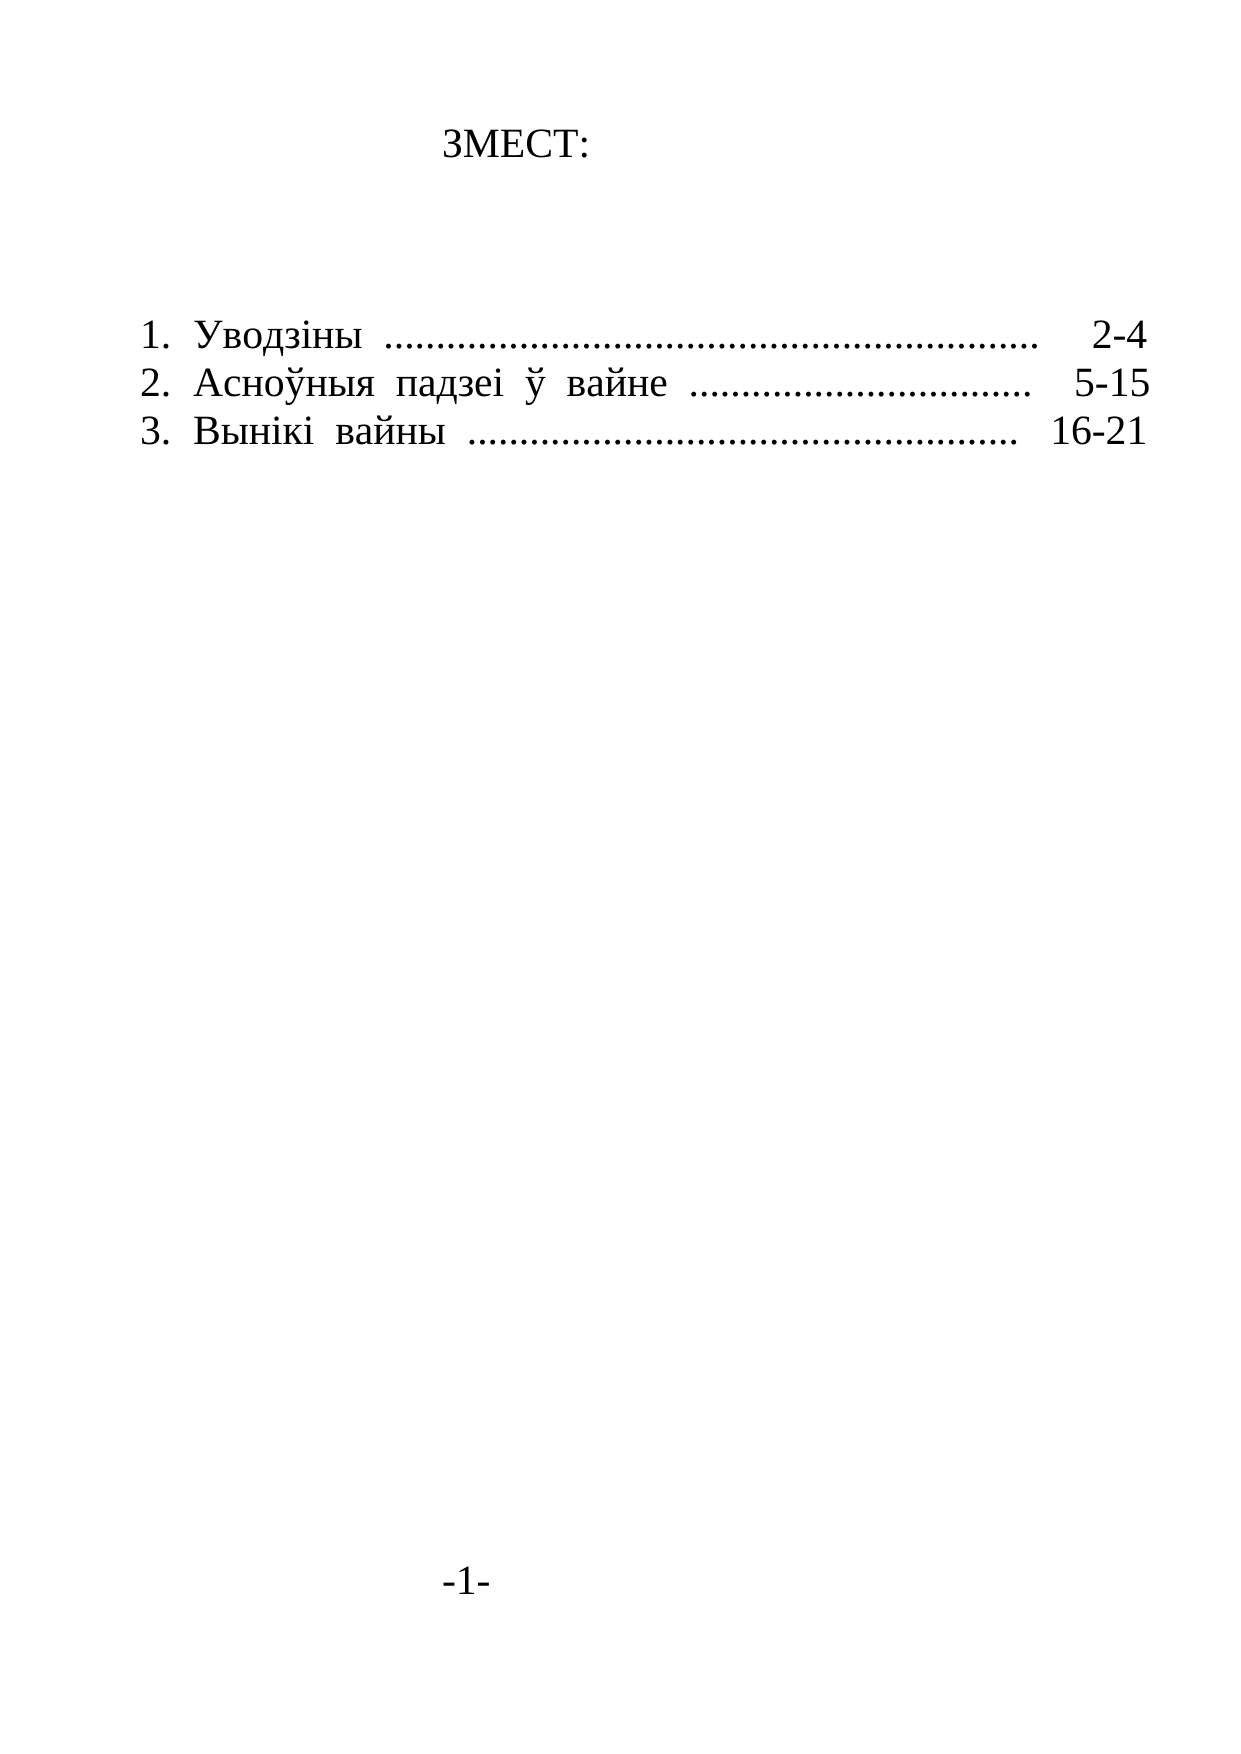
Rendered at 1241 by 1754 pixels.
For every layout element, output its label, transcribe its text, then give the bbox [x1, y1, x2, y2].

list Уводзіны ............................................................... 2-4 [140, 310, 1152, 358]
text ЗМЕСТ: [140, 118, 1152, 166]
text -1- [140, 1556, 1152, 1603]
list Вынікі вайны ..................................................... 16-21 [140, 406, 1152, 453]
list Асноўныя падзеі ў вайне ................................. 5-15 [140, 358, 1152, 406]
